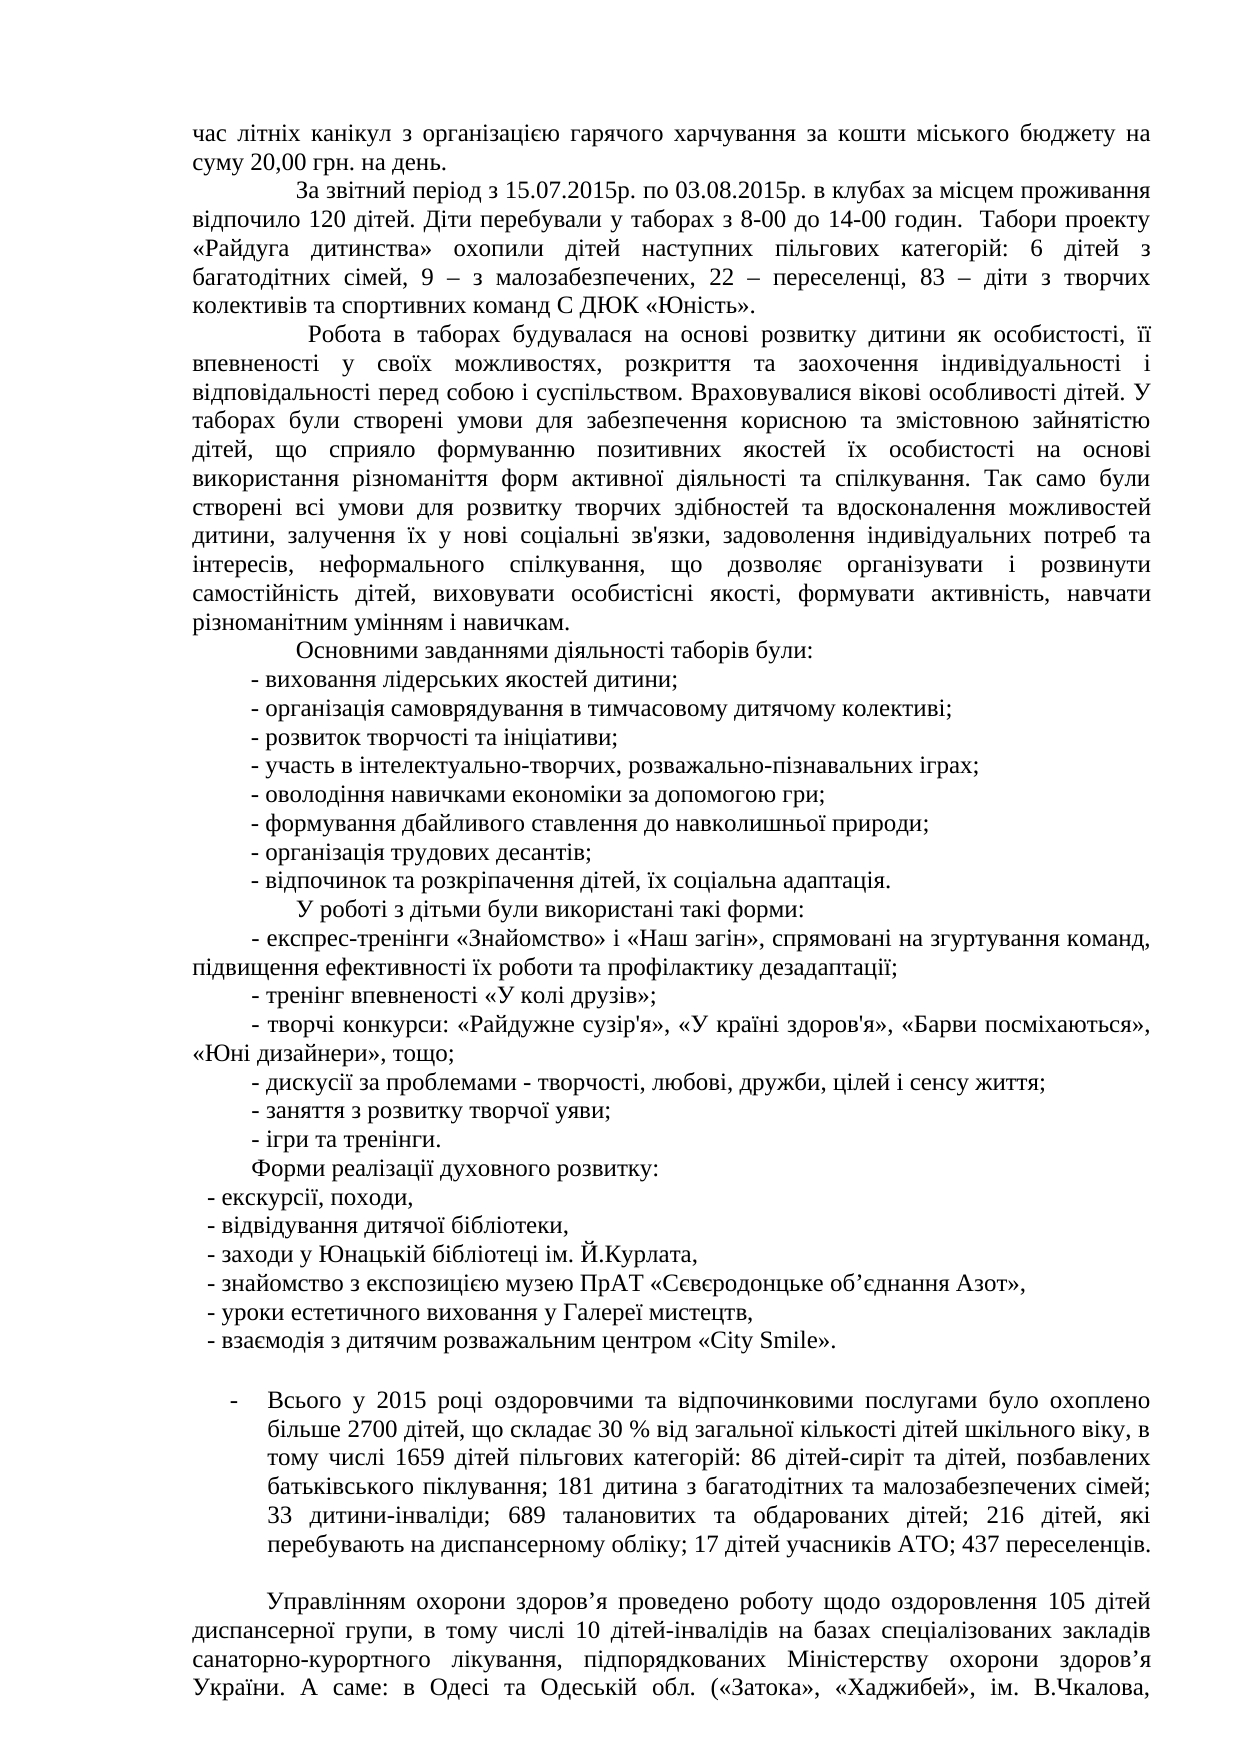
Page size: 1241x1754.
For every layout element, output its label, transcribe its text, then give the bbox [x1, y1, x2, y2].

text - заходи у Юнацькій бібліотеці ім. Й.Курлата, [192, 1239, 1152, 1268]
text - участь в інтелектуально-творчих, розважально-пізнавальних іграх; [192, 751, 1152, 779]
text Основними завданнями діяльності таборів були: [192, 636, 1152, 664]
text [192, 1586, 1152, 1701]
text - взаємодія з дитячим розважальним центром «City Smile». [192, 1326, 1152, 1354]
text - тренінг впевненості «У колі друзів»; [192, 981, 1152, 1009]
text За звітний період з 15.07.2015р. по 03.08.2015р. в клубах за місцем проживання відпочило 120 дітей. Діти перебували у таборах з 8-00 до 14-00 годин. Табори проекту «Райдуга дитинства» охопили дітей наступних пільгових категорій: 6 дітей з багатодітних сімей, 9 – з малозабезпечених, 22 – переселенці, 83 – діти з творчих колективів та спортивних команд С ДЮК «Юність». [192, 176, 1152, 319]
text - експрес-тренінги «Знайомство» і «Наш загін», спрямовані на згуртування команд, підвищення ефективності їх роботи та профілактику дезадаптації; [192, 923, 1152, 981]
text - творчі конкурси: «Райдужне сузір'я», «У країні здоров'я», «Барви посміхаються», «Юні дизайнери», тощо; [192, 1009, 1152, 1067]
text - організація самоврядування в тимчасовому дитячому колективі; [192, 693, 1152, 722]
text - розвиток творчості та ініціативи; [192, 722, 1152, 751]
text - ігри та тренінги. [192, 1124, 1152, 1153]
text - дискусії за проблемами - творчості, любові, дружби, цілей і сенсу життя; [192, 1067, 1152, 1096]
text У роботі з дітьми були використані такі форми: [192, 894, 1152, 923]
text - формування дбайливого ставлення до навколишньої природи; [192, 808, 1152, 837]
text - оволодіння навичками економіки за допомогою гри; [192, 779, 1152, 808]
text - знайомство з експозицією музею ПрАТ «Сєвєродонцьке об’єднання Азот», [192, 1268, 1152, 1297]
text Форми реалізації духовного розвитку: [192, 1153, 1152, 1182]
text - відвідування дитячої бібліотеки, [192, 1211, 1152, 1239]
text - екскурсії, походи, [192, 1182, 1152, 1211]
text - уроки естетичного виховання у Галереї мистецтв, [192, 1297, 1152, 1326]
text - заняття з розвитку творчої уяви; [192, 1096, 1152, 1124]
text - відпочинок та розкріпачення дітей, їх соціальна адаптація. [192, 866, 1152, 894]
text - організація трудових десантів; [192, 837, 1152, 866]
text - виховання лідерських якостей дитини; [192, 664, 1152, 693]
text Робота в таборах будувалася на основі розвитку дитини як особистості, її впевненості у своїх можливостях, розкриття та заохочення індивідуальності і відповідальності перед собою і суспільством. Враховувалися вікові особливості дітей. У таборах були створені умови для забезпечення корисною та змістовною зайнятістю дітей, що сприяло формуванню позитивних якостей їх особистості на основі використання різноманіття форм активної діяльності та спілкування. Так само були створені всі умови для розвитку творчих здібностей та вдосконалення можливостей дитини, залучення їх у нові соціальні зв'язки, задоволення індивідуальних потреб та інтересів, неформального спілкування, що дозволяє організувати і розвинути самостійність дітей, виховувати особистісні якості, формувати активність, навчати різноманітним умінням і навичкам. [192, 319, 1152, 636]
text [192, 118, 1152, 176]
list Всього у 2015 році оздоровчими та відпочинковими послугами було охоплено більше 2700 дітей, що складає 30 % від загальної кількості дітей шкільного віку, в тому числі 1659 дітей пільгових категорій: 86 дітей-сиріт та дітей, позбавлених батьківського піклування; 181 дитина з багатодітних та малозабезпечених сімей; 33 дитини-інваліди; 689 талановитих та обдарованих дітей; 216 дітей, які перебувають на диспансерному обліку; 17 дітей учасників АТО; 437 переселенців. [229, 1385, 1152, 1557]
